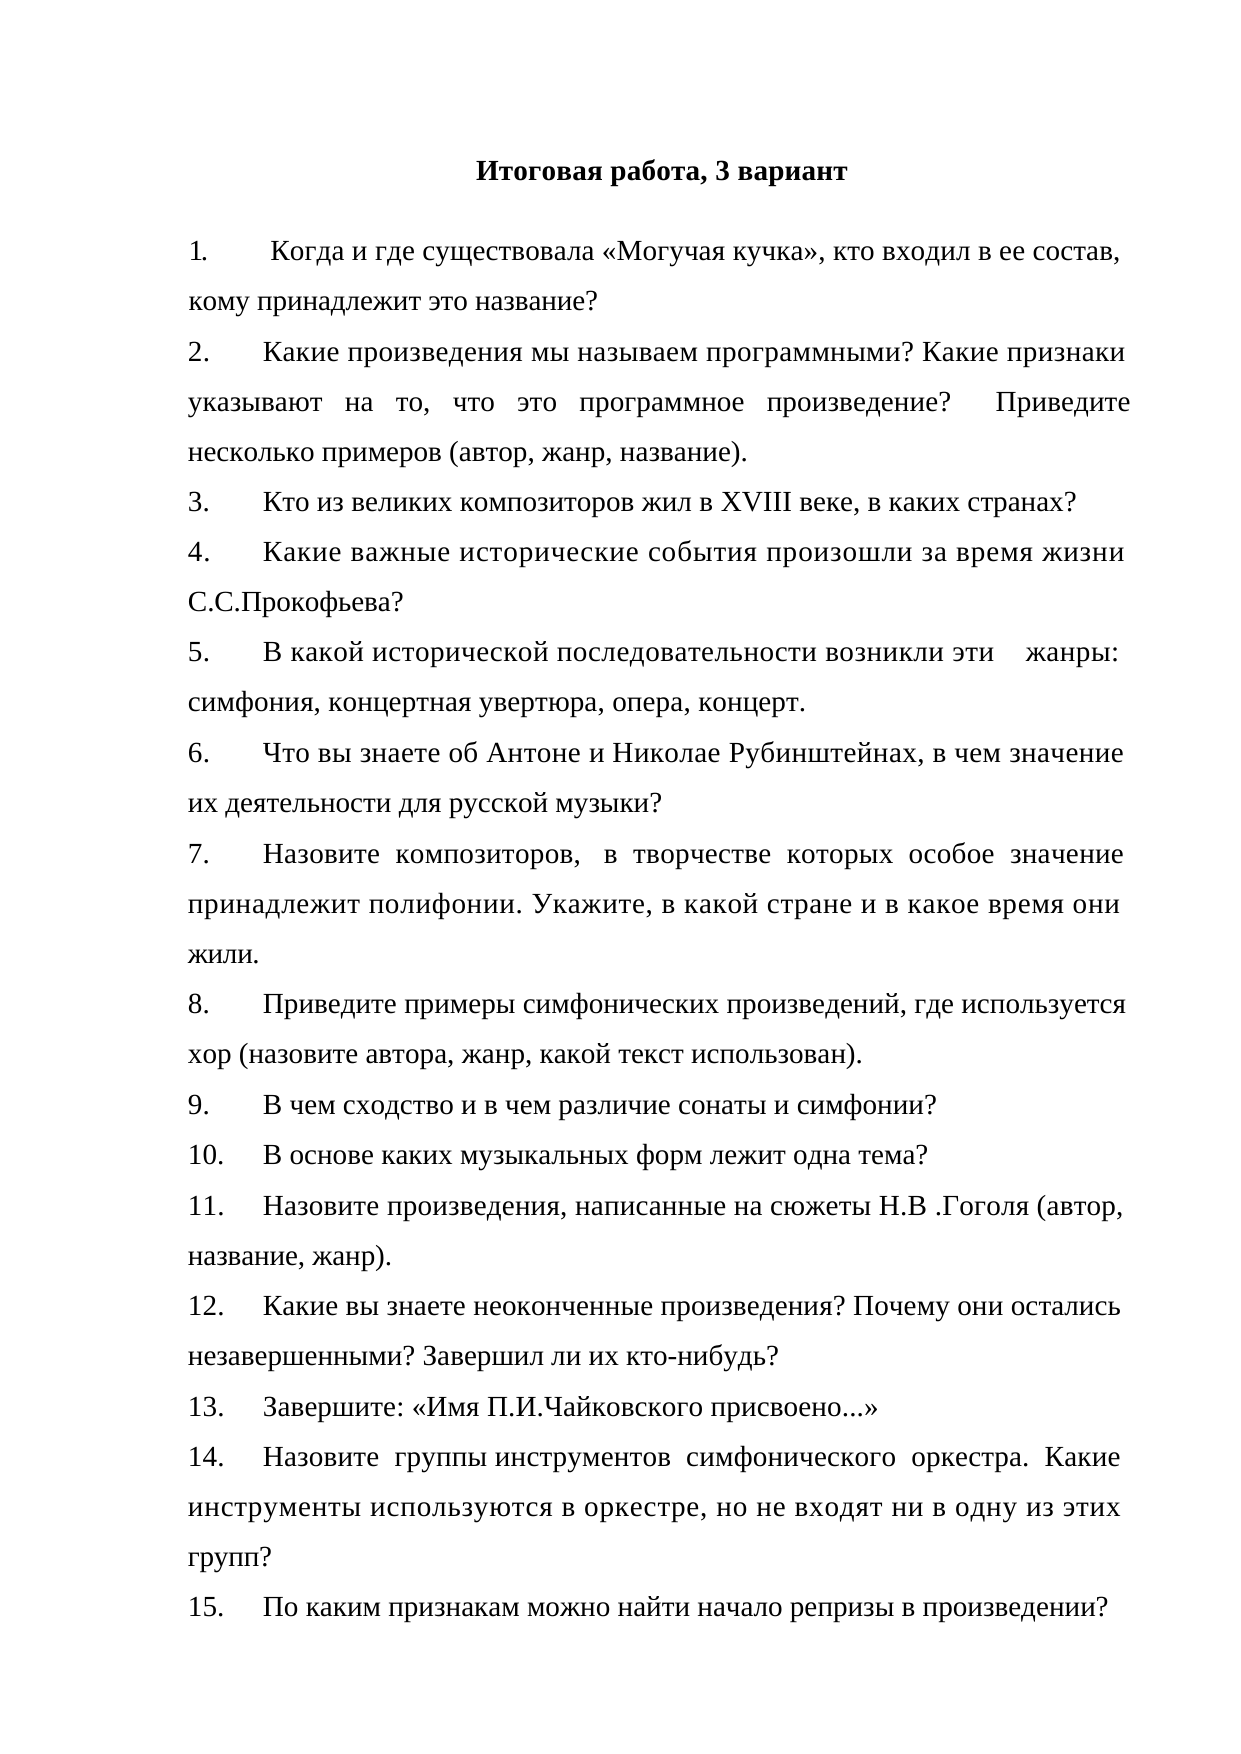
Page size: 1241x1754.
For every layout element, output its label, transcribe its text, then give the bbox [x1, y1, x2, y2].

list Что вы знаете об Антоне и Николае Рубинштейнах, в чем значение их деятельности для русской музыки? [188, 722, 1136, 822]
text 1. Когда и где существовала «Могучая кучка», кто входил в ее состав, кому принадлежит это название? [188, 221, 1136, 321]
list Назовите композиторов, в творчестве которых особое значение принадлежит полифонии. Укажите, в какой стране и в какое время они жили. [188, 823, 1136, 973]
list В какой исторической последовательности возникли эти жанры: симфония, концертная увертюра, опера, концерт. [188, 621, 1136, 721]
list Какие произведения мы называем программными? Какие признаки указывают на то, что это программное произведение? Приведите несколько примеров (автор, жанр, название). [188, 321, 1136, 471]
list Назовите группы инструментов симфонического оркестра. Какие инструменты используются в оркестре, но не входят ни в одну из этих групп? [188, 1426, 1136, 1576]
list Приведите примеры симфонических произведений, где используется хор (назовите автора, жанр, какой текст использован). [188, 974, 1136, 1074]
list Назовите произведения, написанные на сюжеты Н.В .Гоголя (автор, название, жанр). [188, 1175, 1136, 1275]
list Кто из великих композиторов жил в XVIII веке, в каких странах? [188, 471, 1136, 521]
list По каким признакам можно найти начало репризы в произведении? [188, 1576, 1136, 1626]
list Какие вы знаете неоконченные произведения? Почему они остались незавершенными? Завершил ли их кто-нибудь? [188, 1275, 1136, 1375]
list В основе каких музыкальных форм лежит одна тема? [188, 1125, 1136, 1175]
list Завершите: «Имя П.И.Чайковского присвоено...» [188, 1376, 1136, 1426]
list В чем сходство и в чем различие сонаты и симфонии? [188, 1074, 1136, 1124]
text Итоговая работа, 3 вариант [188, 153, 1136, 187]
list Какие важные исторические события произошли за время жизни С.С.Прокофьева? [188, 521, 1136, 621]
